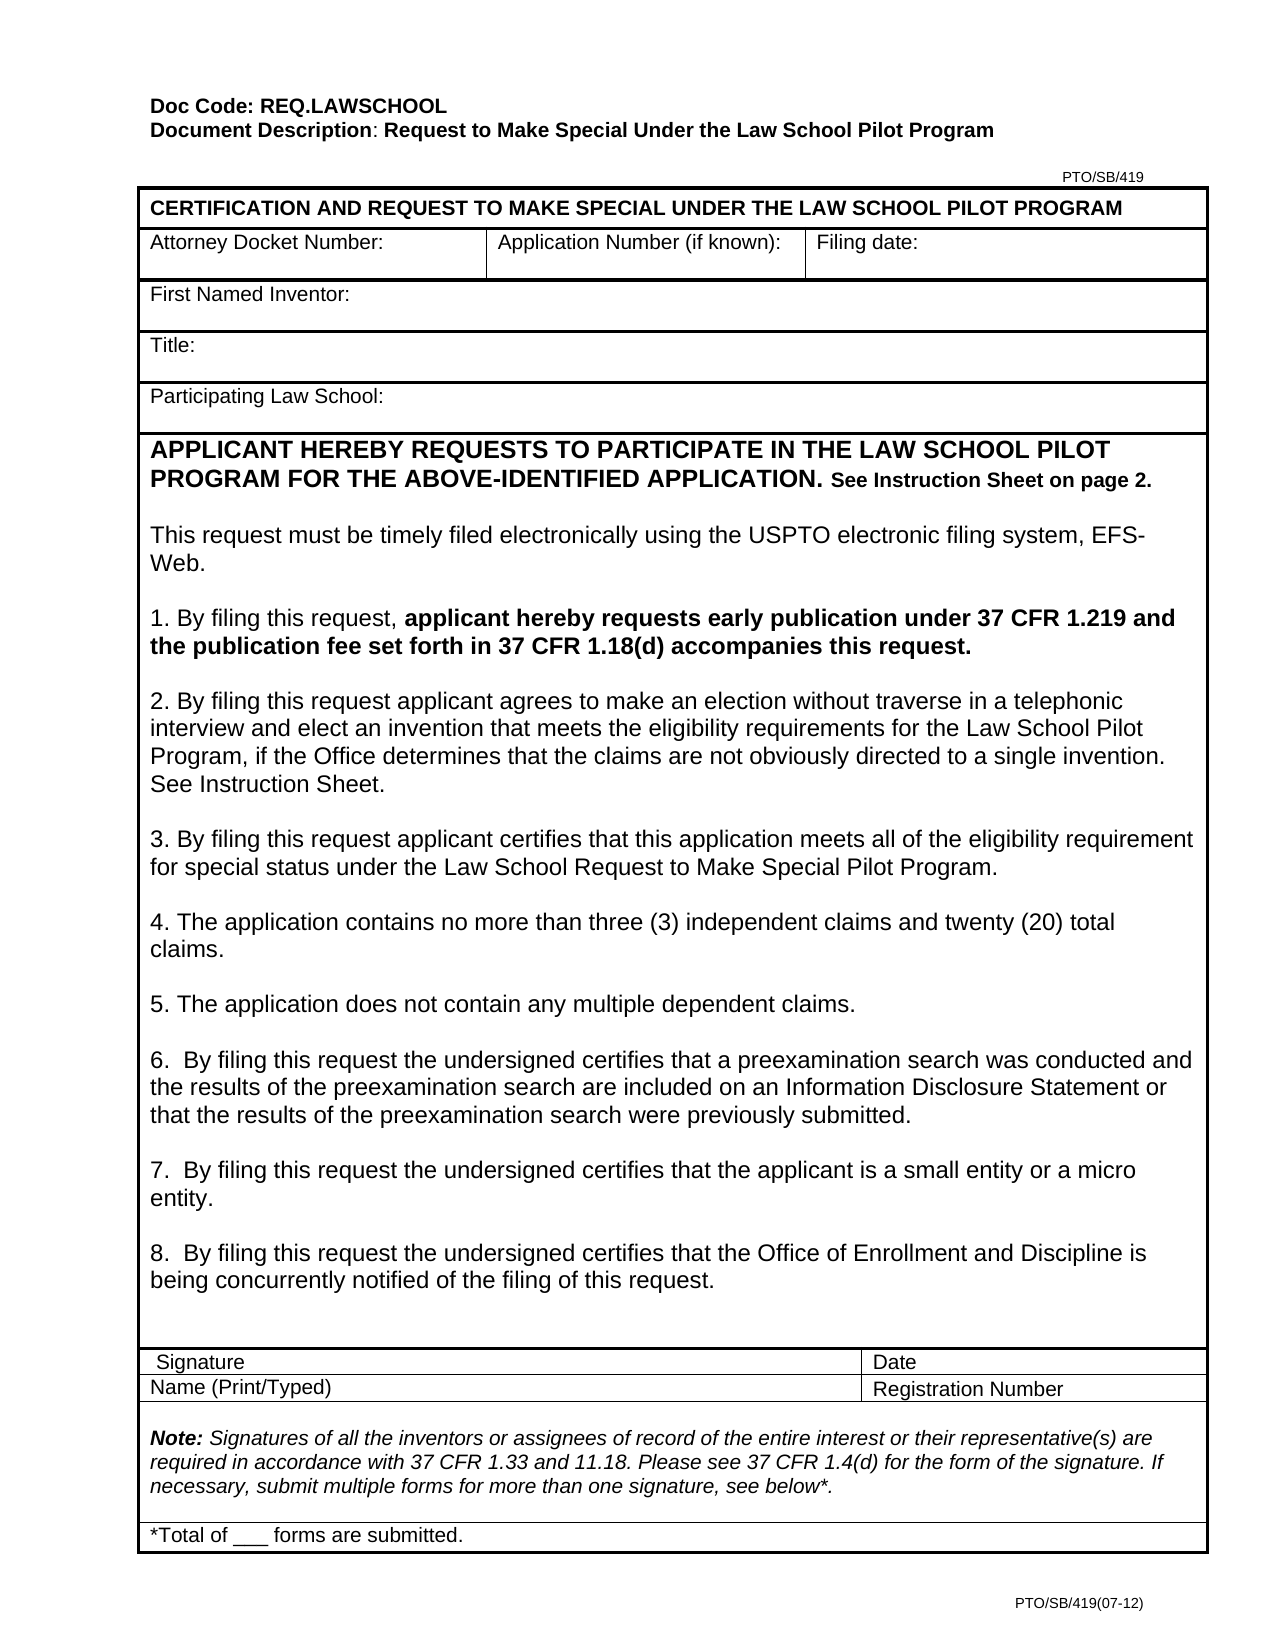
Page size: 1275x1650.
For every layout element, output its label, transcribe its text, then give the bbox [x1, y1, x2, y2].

table_cell Registration Number [862, 1375, 1206, 1401]
text PTO/SB/419 [150, 169, 1144, 186]
table_cell APPLICANT HEREBY REQUESTS TO PARTICIPATE IN THE LAW SCHOOL PILOT PROGRAM FOR THE ABOVE-IDENTIFIED APPLICATION. See Instruction Sheet on page 2. This request must be timely filed electronically using the USPTO electronic filing system, EFS-Web. 1. By filing this request, applicant hereby requests early publication under 37 CFR 1.219 and the publication fee set forth in 37 CFR 1.18(d) accompanies this request. 2. By filing this request applicant agrees to make an election without traverse in a telephonic interview and elect an invention that meets the eligibility requirements for the Law School Pilot Program, if the Office determines that the claims are not obviously directed to a single invention. See Instruction Sheet. 3. By filing this request applicant certifies that this application meets all of the eligibility requirement for special status under the Law School Request to Make Special Pilot Program. 4. The application contains no more than three (3) independent claims and twenty (20) total claims. 5. The application does not contain any multiple dependent claims. 6. By filing this request the undersigned certifies that a preexamination search was conducted and the results of the preexamination search are included on an Information Disclosure Statement or that the results of the preexamination search were previously submitted. 7. By filing this request the undersigned certifies that the applicant is a small entity or a micro entity. 8. By filing this request the undersigned certifies that the Office of Enrollment and Discipline is being concurrently notified of the filing of this request. [140, 435, 1206, 1347]
table_cell Filing date: [806, 230, 1206, 278]
text PTO/SB/419(07-12) [150, 1594, 1144, 1611]
table_cell Date [862, 1350, 1206, 1374]
table_cell Title: [140, 333, 1206, 381]
table_header CERTIFICATION AND REQUEST TO MAKE SPECIAL UNDER THE LAW SCHOOL PILOT PROGRAM [140, 190, 1206, 227]
table_cell First Named Inventor: [140, 282, 1206, 330]
table_cell Note: Signatures of all the inventors or assignees of record of the entire interest or their representative(s) are required in accordance with 37 CFR 1.33 and 11.18. Please see 37 CFR 1.4(d) for the form of the signature. If necessary, submit multiple forms for more than one signature, see below*. [140, 1402, 1206, 1522]
table_cell Signature [140, 1350, 861, 1374]
text Doc Code: REQ.LAWSCHOOL Document Description: Request to Make Special Under the Law School Pilot Program [150, 94, 1144, 142]
table_cell Name (Print/Typed) [140, 1375, 861, 1401]
table_cell Application Number (if known): [487, 230, 805, 278]
table_cell Attorney Docket Number: [140, 230, 486, 278]
table_cell Participating Law School: [140, 384, 1206, 432]
table_cell *Total of ___ forms are submitted. [140, 1523, 1206, 1551]
